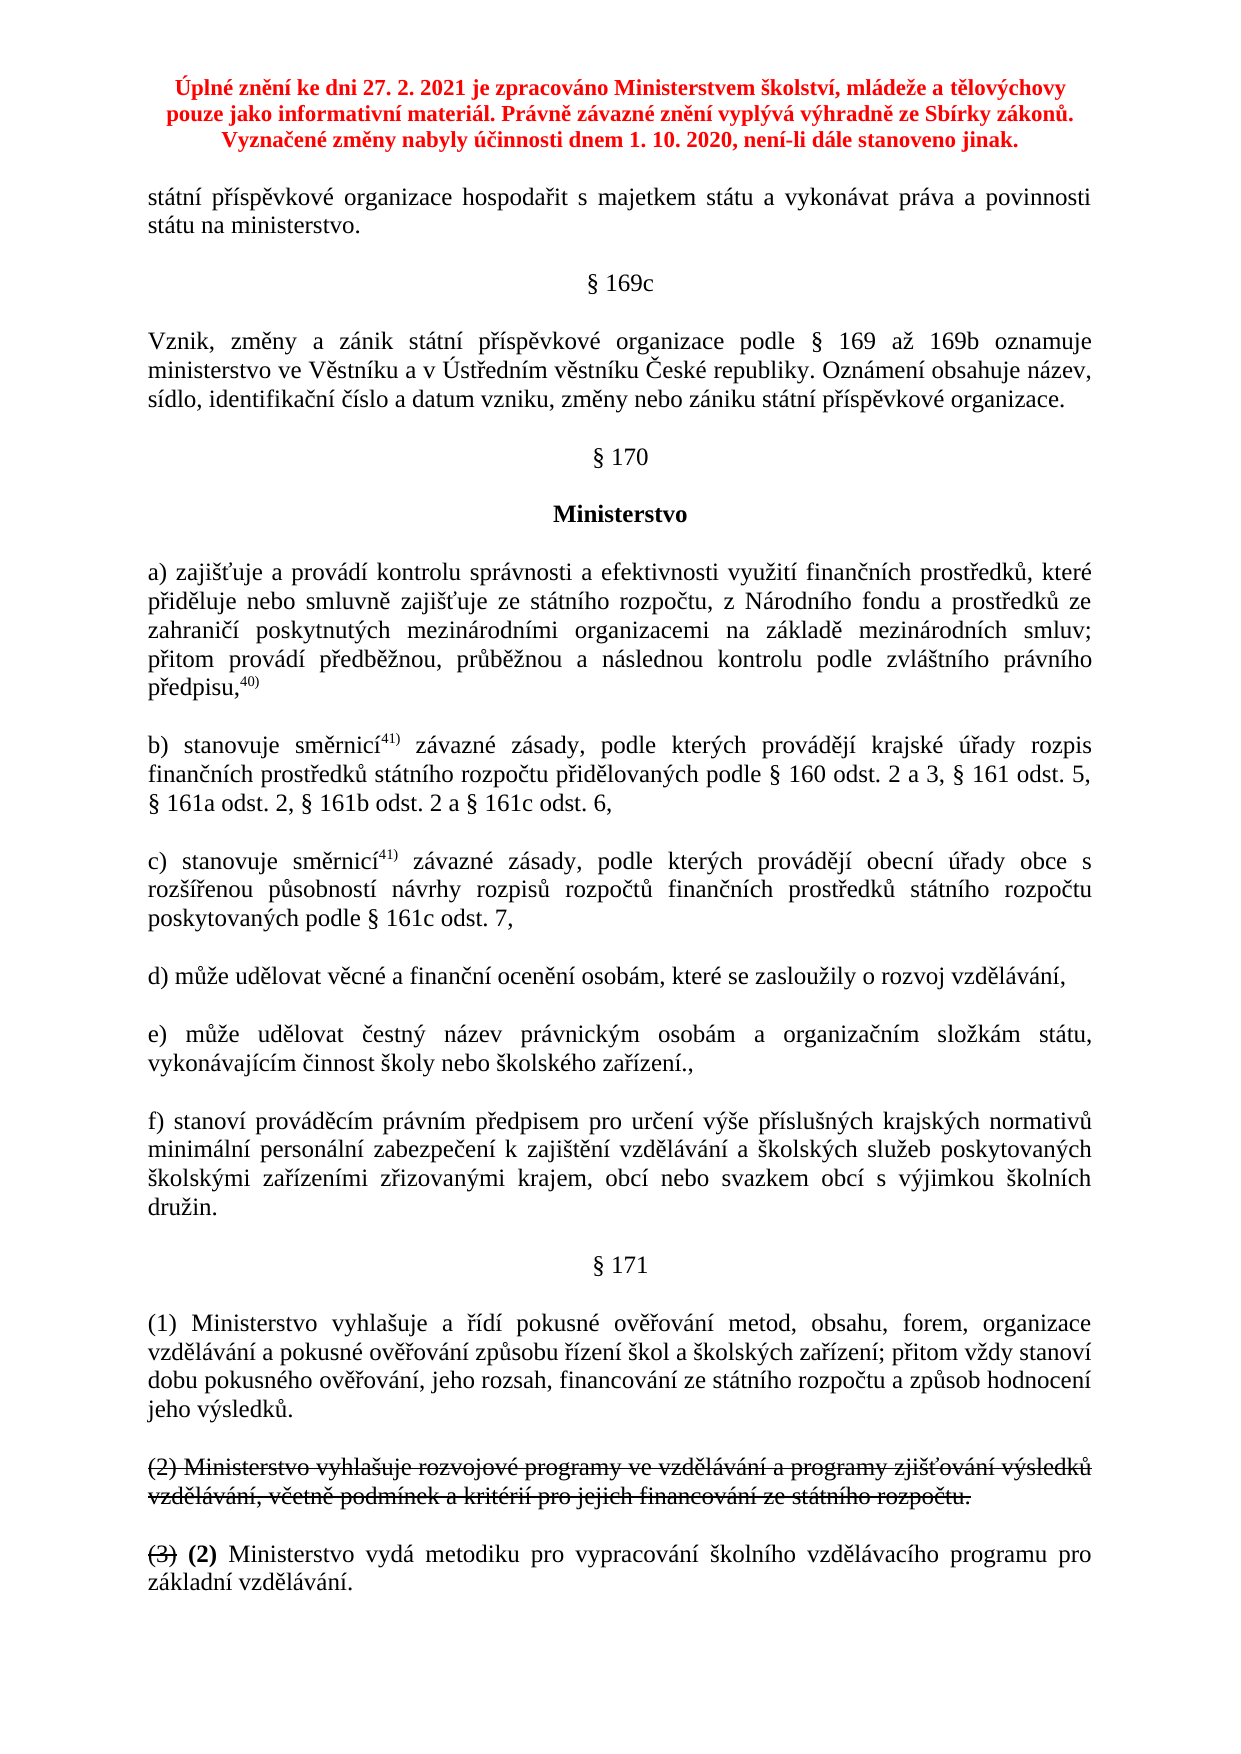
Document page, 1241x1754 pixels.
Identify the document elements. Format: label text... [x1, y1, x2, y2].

text Ministerstvo [148, 499, 1093, 528]
text § 169c [148, 268, 1093, 297]
text c) stanovuje směrnicí41) závazné zásady, podle kterých provádějí obecní úřady obce s rozšířenou působností návrhy rozpisů rozpočtů finančních prostředků státního rozpočtu poskytovaných podle § 161c odst. 7, [148, 846, 1093, 932]
text d) může udělovat věcné a finanční ocenění osobám, které se zasloužily o rozvoj vzdělávání, [148, 961, 1093, 990]
text b) stanovuje směrnicí41) závazné zásady, podle kterých provádějí krajské úřady rozpis finančních prostředků státního rozpočtu přidělovaných podle § 160 odst. 2 a 3, § 161 odst. 5, § 161a odst. 2, § 161b odst. 2 a § 161c odst. 6, [148, 730, 1093, 817]
text § 170 [148, 442, 1093, 470]
text § 171 [148, 1250, 1093, 1279]
text a) zajišťuje a provádí kontrolu správnosti a efektivnosti využití finančních prostředků, které přiděluje nebo smluvně zajišťuje ze státního rozpočtu, z Národního fondu a prostředků ze zahraničí poskytnutých mezinárodními organizacemi na základě mezinárodních smluv; přitom provádí předběžnou, průběžnou a následnou kontrolu podle zvláštního právního předpisu,40) [148, 557, 1093, 701]
text Vznik, změny a zánik státní příspěvkové organizace podle § 169 až 169b oznamuje ministerstvo ve Věstníku a v Ústředním věstníku České republiky. Oznámení obsahuje název, sídlo, identifikační číslo a datum vzniku, změny nebo zániku státní příspěvkové organizace. [148, 326, 1093, 412]
text (2) Ministerstvo vyhlašuje rozvojové programy ve vzdělávání a programy zjišťování výsledků vzdělávání, včetně podmínek a kritérií pro jejich financování ze státního rozpočtu. [148, 1452, 1093, 1509]
text e) může udělovat čestný název právnickým osobám a organizačním složkám státu, vykonávajícím činnost školy nebo školského zařízení., [148, 1019, 1093, 1077]
text (1) Ministerstvo vyhlašuje a řídí pokusné ověřování metod, obsahu, forem, organizace vzdělávání a pokusné ověřování způsobu řízení škol a školských zařízení; přitom vždy stanoví dobu pokusného ověřování, jeho rozsah, financování ze státního rozpočtu a způsob hodnocení jeho výsledků. [148, 1308, 1093, 1423]
text (3) (2) Ministerstvo vydá metodiku pro vypracování školního vzdělávacího programu pro základní vzdělávání. [148, 1539, 1093, 1596]
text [148, 182, 1093, 239]
text f) stanoví prováděcím právním předpisem pro určení výše příslušných krajských normativů minimální personální zabezpečení k zajištění vzdělávání a školských služeb poskytovaných školskými zařízeními zřizovanými krajem, obcí nebo svazkem obcí s výjimkou školních družin. [148, 1106, 1093, 1221]
